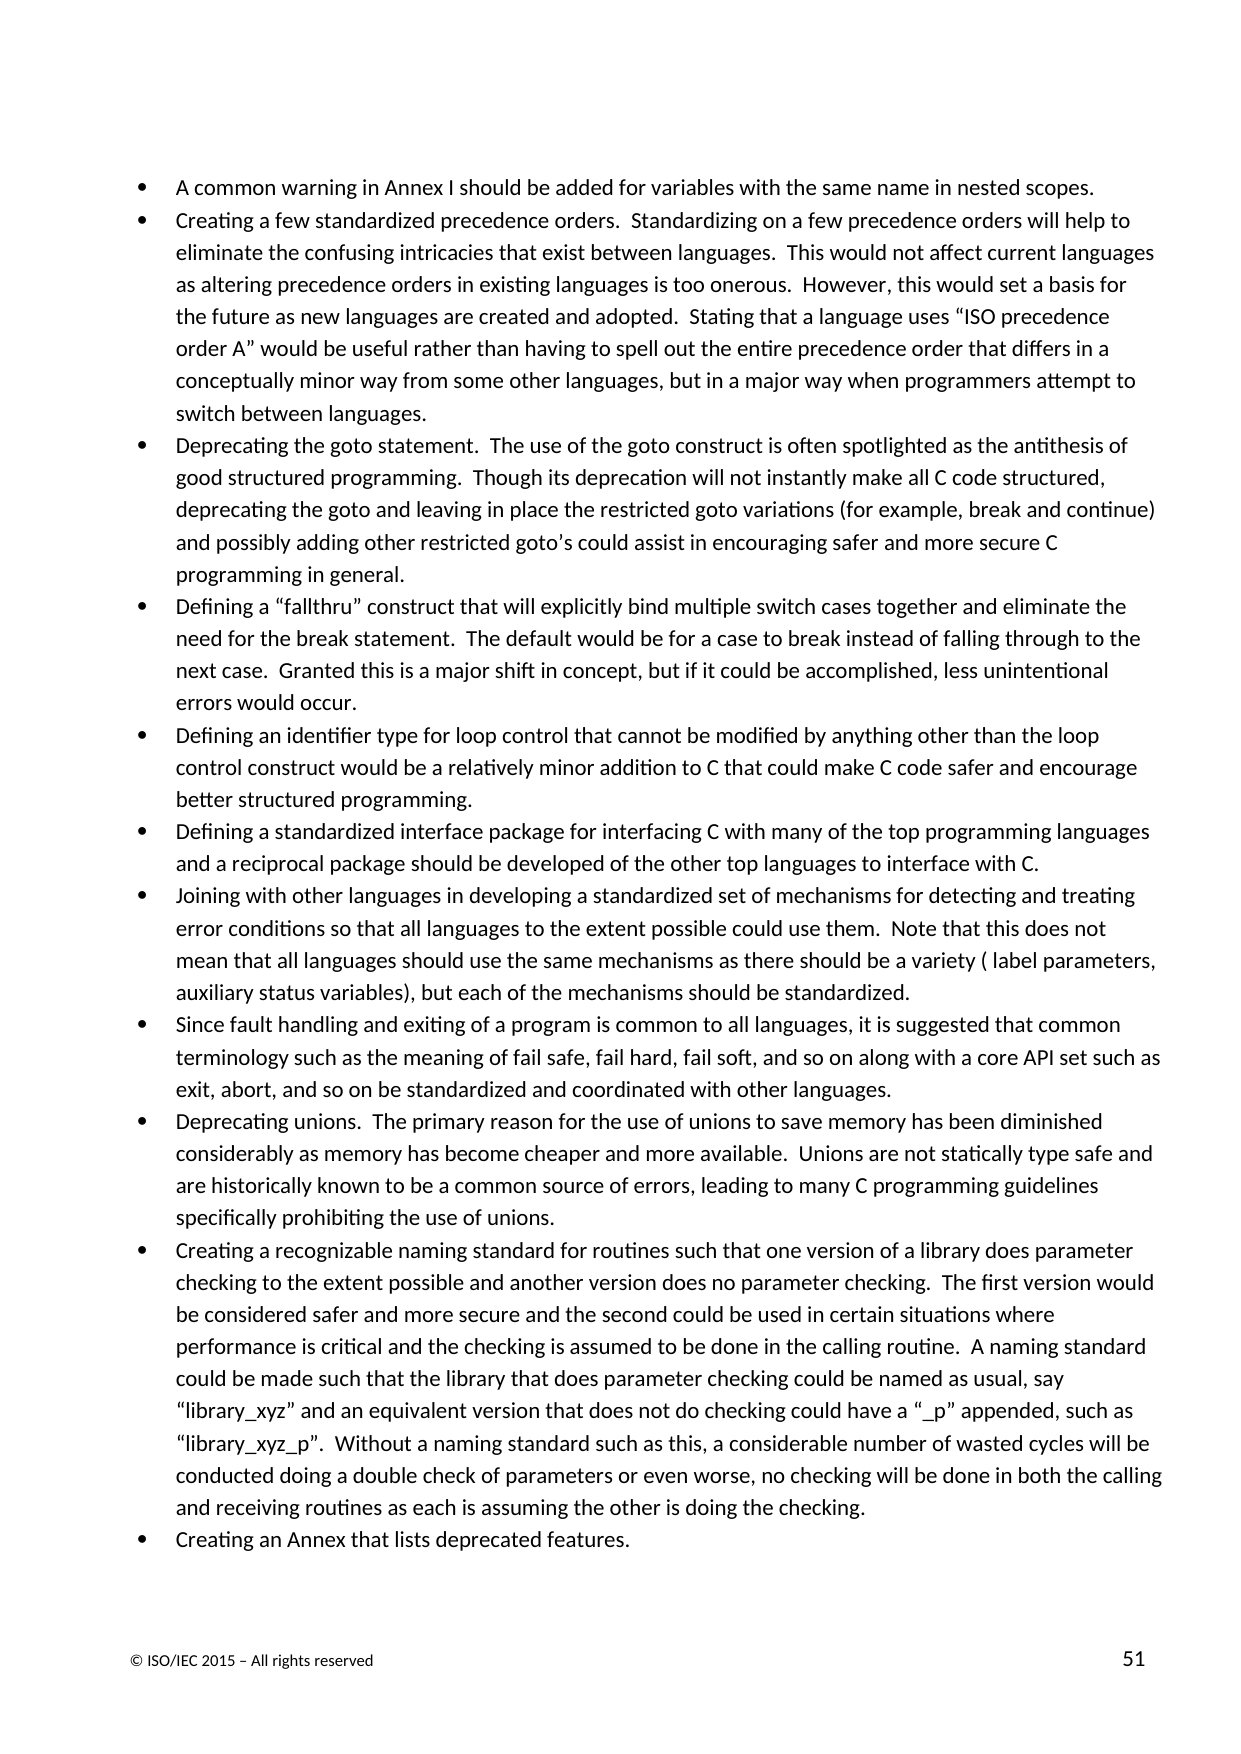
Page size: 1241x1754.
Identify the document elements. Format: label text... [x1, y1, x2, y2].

list A common warning in Annex I should be added for variables with the same name in nested scopes. [138, 173, 1164, 202]
list Since fault handling and exiting of a program is common to all languages, it is suggested that common terminology such as the meaning of fail safe, fail hard, fail soft, and so on along with a core API set such as exit, abort, and so on be standardized and coordinated with other languages. [138, 1010, 1164, 1103]
list Deprecating unions. The primary reason for the use of unions to save memory has been diminished considerably as memory has become cheaper and more available. Unions are not statically type safe and are historically known to be a common source of errors, leading to many C programming guidelines specifically prohibiting the use of unions. [138, 1107, 1164, 1232]
list Defining a standardized interface package for interfacing C with many of the top programming languages and a reciprocal package should be developed of the other top languages to interface with C. [138, 817, 1164, 877]
list Defining an identifier type for loop control that cannot be modified by anything other than the loop control construct would be a relatively minor addition to C that could make C code safer and encourage better structured programming. [138, 721, 1164, 813]
list Creating a few standardized precedence orders. Standardizing on a few precedence orders will help to eliminate the confusing intricacies that exist between languages. This would not affect current languages as altering precedence orders in existing languages is too onerous. However, this would set a basis for the future as new languages are created and adopted. Stating that a language uses “ISO precedence order A” would be useful rather than having to spell out the entire precedence order that differs in a conceptually minor way from some other languages, but in a major way when programmers attempt to switch between languages. [138, 206, 1164, 427]
list Deprecating the goto statement. The use of the goto construct is often spotlighted as the antithesis of good structured programming. Though its deprecation will not instantly make all C code structured, deprecating the goto and leaving in place the restricted goto variations (for example, break and continue) and possibly adding other restricted goto’s could assist in encouraging safer and more secure C programming in general. [138, 431, 1164, 588]
list Joining with other languages in developing a standardized set of mechanisms for detecting and treating error conditions so that all languages to the extent possible could use them. Note that this does not mean that all languages should use the same mechanisms as there should be a variety ( label parameters, auxiliary status variables), but each of the mechanisms should be standardized. [138, 882, 1164, 1006]
list Defining a “fallthru” construct that will explicitly bind multiple switch cases together and eliminate the need for the break statement. The default would be for a case to break instead of falling through to the next case. Granted this is a major shift in concept, but if it could be accomplished, less unintentional errors would occur. [138, 592, 1164, 717]
list Creating a recognizable naming standard for routines such that one version of a library does parameter checking to the extent possible and another version does no parameter checking. The first version would be considered safer and more secure and the second could be used in certain situations where performance is critical and the checking is assumed to be done in the calling routine. A naming standard could be made such that the library that does parameter checking could be named as usual, say “library_xyz” and an equivalent version that does not do checking could have a “_p” appended, such as “library_xyz_p”. Without a naming standard such as this, a considerable number of wasted cycles will be conducted doing a double check of parameters or even worse, no checking will be done in both the calling and receiving routines as each is assuming the other is doing the checking. [138, 1236, 1164, 1521]
list Creating an Annex that lists deprecated features. [138, 1525, 1164, 1553]
